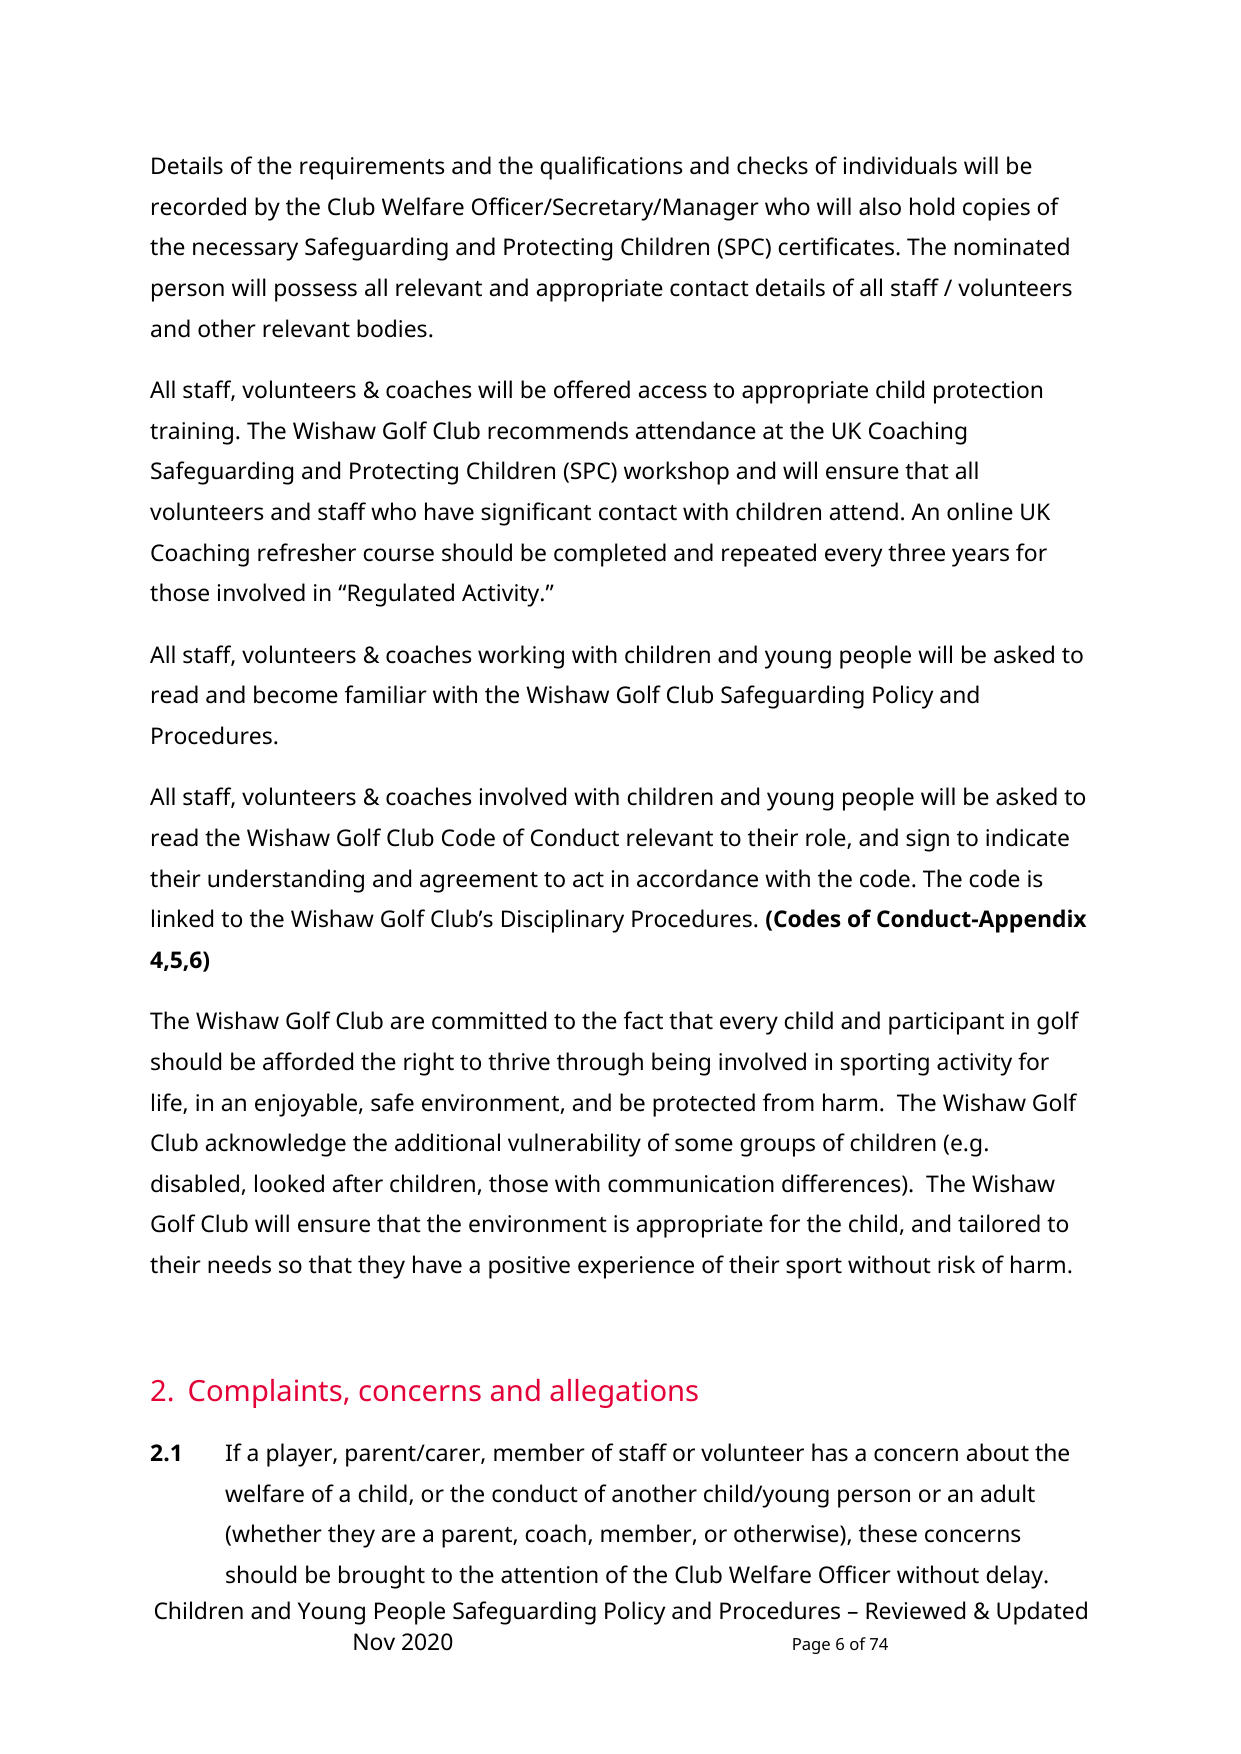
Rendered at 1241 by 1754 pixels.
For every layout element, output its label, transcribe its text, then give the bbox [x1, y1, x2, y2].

text All staff, volunteers & coaches will be offered access to appropriate child protection training. The Wishaw Golf Club recommends attendance at the UK Coaching Safeguarding and Protecting Children (SPC) workshop and will ensure that all volunteers and staff who have significant contact with children attend. An online UK Coaching refresher course should be completed and repeated every three years for those involved in “Regulated Activity.” [150, 374, 1090, 608]
text The Wishaw Golf Club are committed to the fact that every child and participant in golf should be afforded the right to thrive through being involved in sporting activity for life, in an enjoyable, safe environment, and be protected from harm. The Wishaw Golf Club acknowledge the additional vulnerability of some groups of children (e.g. disabled, looked after children, those with communication differences). The Wishaw Golf Club will ensure that the environment is appropriate for the child, and tailored to their needs so that they have a positive experience of their sport without risk of harm. [150, 1005, 1090, 1280]
text All staff, volunteers & coaches working with children and young people will be asked to read and become familiar with the Wishaw Golf Club Safeguarding Policy and Procedures. [150, 638, 1090, 751]
text Details of the requirements and the qualifications and checks of individuals will be recorded by the Club Welfare Officer/Secretary/Manager who will also hold copies of the necessary Safeguarding and Protecting Children (SPC) certificates. The nominated person will possess all relevant and appropriate contact details of all staff / volunteers and other relevant bodies. [150, 150, 1090, 344]
text All staff, volunteers & coaches involved with children and young people will be asked to read the Wishaw Golf Club Code of Conduct relevant to their role, and sign to indicate their understanding and agreement to act in accordance with the code. The code is linked to the Wishaw Golf Club’s Disciplinary Procedures. (Codes of Conduct-Appendix 4,5,6) [150, 781, 1090, 975]
subtitle Complaints, concerns and allegations [150, 1370, 1090, 1410]
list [150, 1437, 1090, 1590]
